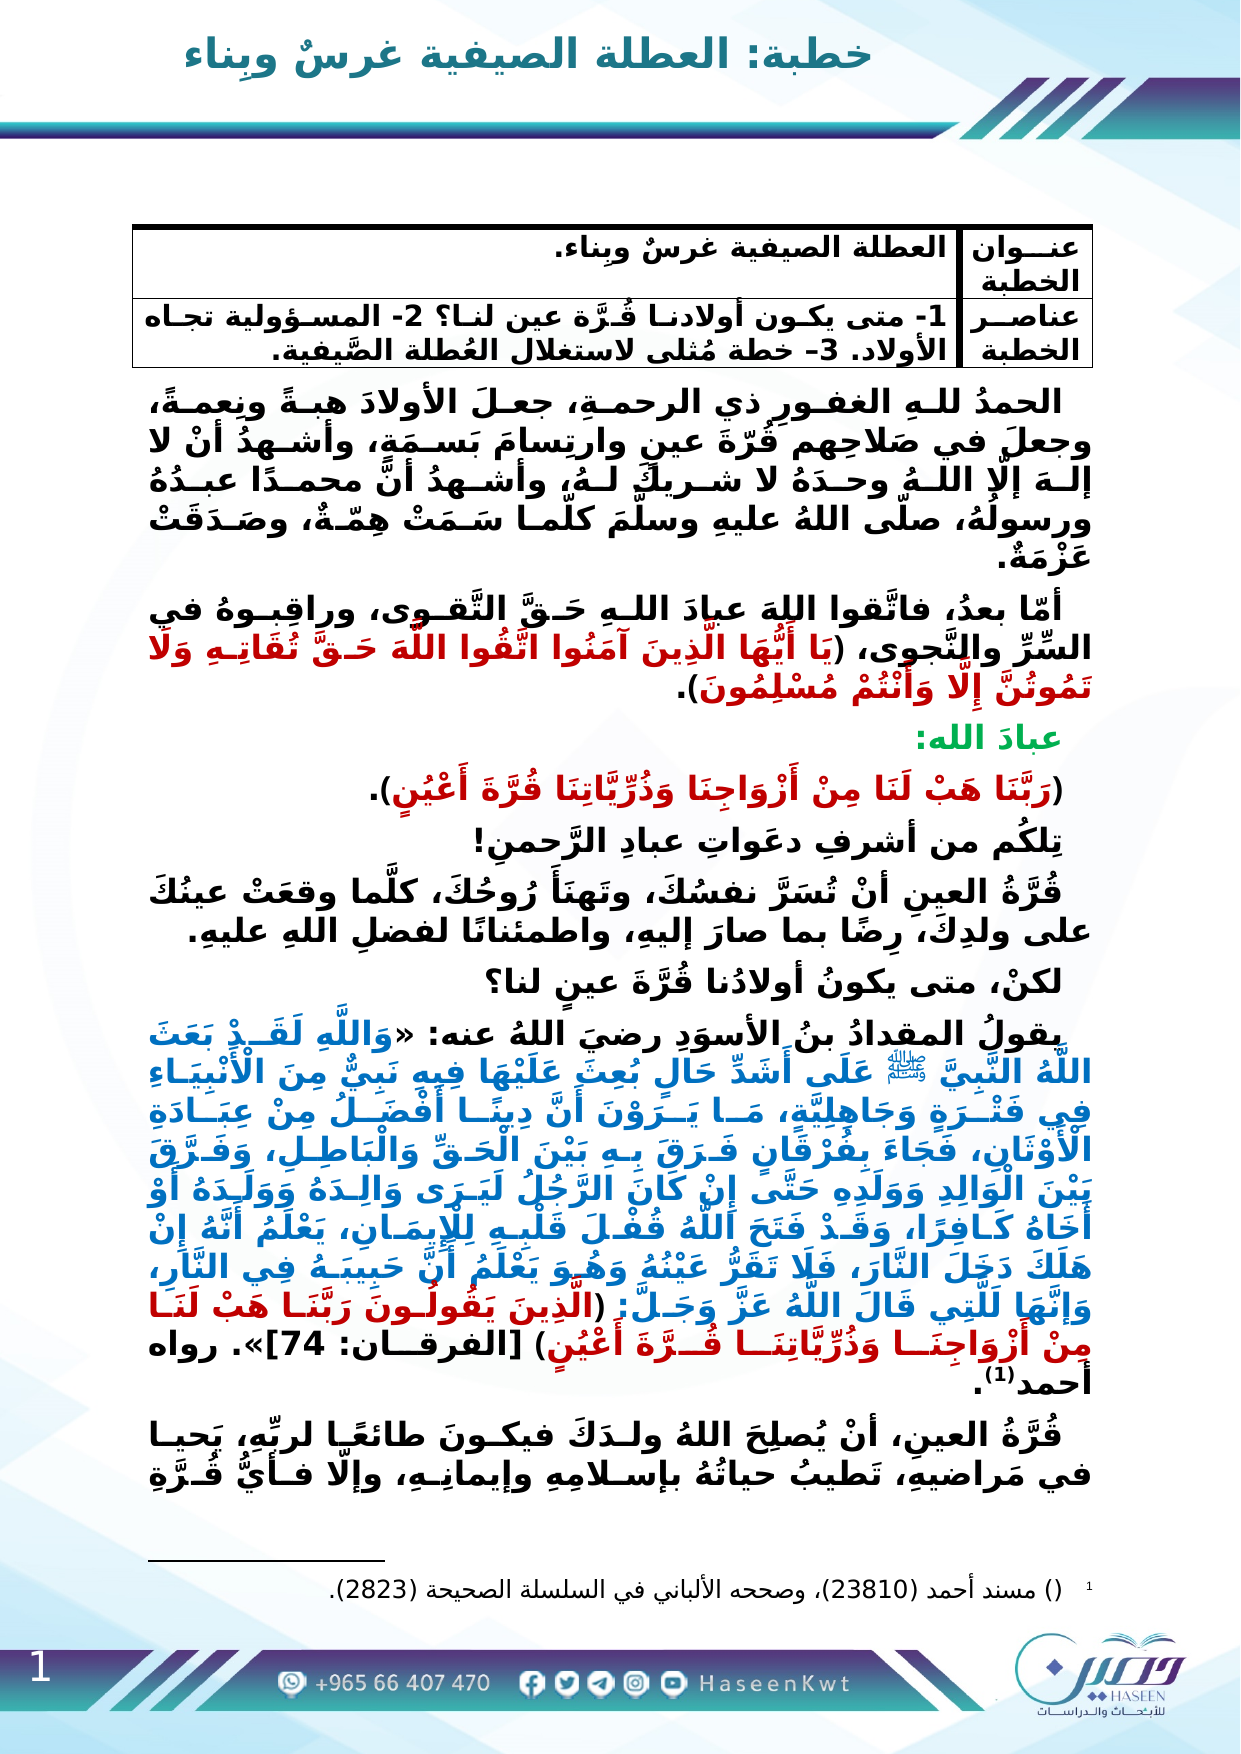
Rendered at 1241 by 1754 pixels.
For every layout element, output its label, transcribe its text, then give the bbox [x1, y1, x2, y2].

text يقولُ المقدادُ بنُ الأسوَدِ رضيَ اللهُ عنه: «وَاللَّهِ لَقَدْ بَعَثَ اللَّهُ النَّبِيَّ ﷺ عَلَى أَشَدِّ حَالٍ بُعِثَ عَلَيْهَا فِيهِ نَبِيٌّ مِنَ الْأَنْبِيَاءِ فِي فَتْرَةٍ وَجَاهِلِيَّةٍ، مَا يَرَوْنَ أَنَّ دِينًا أَفْضَلُ مِنْ عِبَادَةِ الْأَوْثَانِ، فَجَاءَ بِفُرْقَانٍ فَرَقَ بِهِ بَيْنَ الْحَقِّ وَالْبَاطِلِ، وَفَرَّقَ بَيْنَ الْوَالِدِ وَوَلَدِهِ حَتَّى إِنْ كَانَ الرَّجُلُ لَيَرَى وَالِدَهُ وَوَلَدَهُ أَوْ أَخَاهُ كَافِرًا، وَقَدْ فَتَحَ اللَّهُ قُفْلَ قَلْبِهِ لِلْإِيمَانِ، يَعْلَمُ أَنَّهُ إِنْ هَلَكَ دَخَلَ النَّارَ، فَلَا تَقَرُّ عَيْنُهُ وَهُوَ يَعْلَمُ أَنَّ حَبِيبَهُ فِي النَّارِ، وَإنَّهَا لَلَّتِي قَالَ اللَّهُ عَزَّ وَجَلَّ: ﴿الَّذِينَ يَقُولُونَ رَبَّنَا هَبْ لَنَا مِنْ أَزْوَاجِنَا وَذُرِّيَّاتِنَا قُرَّةَ أَعْيُنٍ﴾ [الفرقان: 74]». رواه أحمد(). [148, 1014, 1092, 1403]
text لكنْ، متى يكونُ أولادُنا قُرَّةَ عينٍ لنا؟ [148, 963, 1092, 1002]
table_cell عناصر الخطبة [963, 299, 1092, 367]
text ﴿رَبَّنَا هَبْ لَنَا مِنْ أَزْوَاجِنَا وَذُرِّيَّاتِنَا قُرَّةَ أَعْيُنٍ﴾. [148, 770, 1092, 809]
text تِلكُم من أشرفِ دعَواتِ عبادِ الرَّحمنِ! [148, 821, 1092, 860]
table_header العطلة الصيفية غرسٌ وبِناء. [133, 230, 956, 298]
text أمّا بعدُ، فاتَّقوا اللهَ عبادَ اللهِ حَقَّ التَّقوى، وراقِبوهُ في السِّرِّ والنَّجوى، ﴿يَا أَيُّهَا الَّذِينَ آمَنُوا اتَّقُوا اللَّهَ حَقَّ تُقَاتِهِ وَلَا تَمُوتُنَّ إِلَّا وَأَنْتُمْ مُسْلِمُونَ﴾. [148, 589, 1092, 706]
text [148, 1415, 1092, 1493]
table_header عنوان الخطبة [963, 230, 1092, 298]
text قُرَّةُ العينِ أنْ تُسَرَّ نفسُكَ، وتَهنَأَ رُوحُكَ، كلَّما وقعَتْ عينُكَ على ولدِكَ، رِضًا بما صارَ إليهِ، واطمئنانًا لفضلِ اللهِ عليهِ. [148, 872, 1092, 950]
text الحمدُ للهِ الغفورِ ذي الرحمةِ، جعلَ الأولادَ هبةً ونِعمةً، وجعلَ في صَلاحِهم قُرّةَ عينٍ وارتِسامَ بَسمَةٍ، وأشهدُ أنْ لا إلهَ إلّا اللهُ وحدَهُ لا شريكَ لهُ، وأشهدُ أنَّ محمدًا عبدُهُ ورسولُهُ، صلّى اللهُ عليهِ وسلَّمَ كلّما سَمَتْ هِمّةٌ، وصَدَقَتْ عَزْمَةٌ. [148, 383, 1092, 577]
picture [0, 0, 1241, 1754]
text عبادَ الله: [148, 718, 1092, 757]
table_cell 1- متى يكون أولادنا قُرَّة عين لنا؟ 2- المسؤولية تجاه الأولاد. 3– خطة مُثلى لاستغلال العُطلة الصَّيفية. [133, 299, 956, 367]
